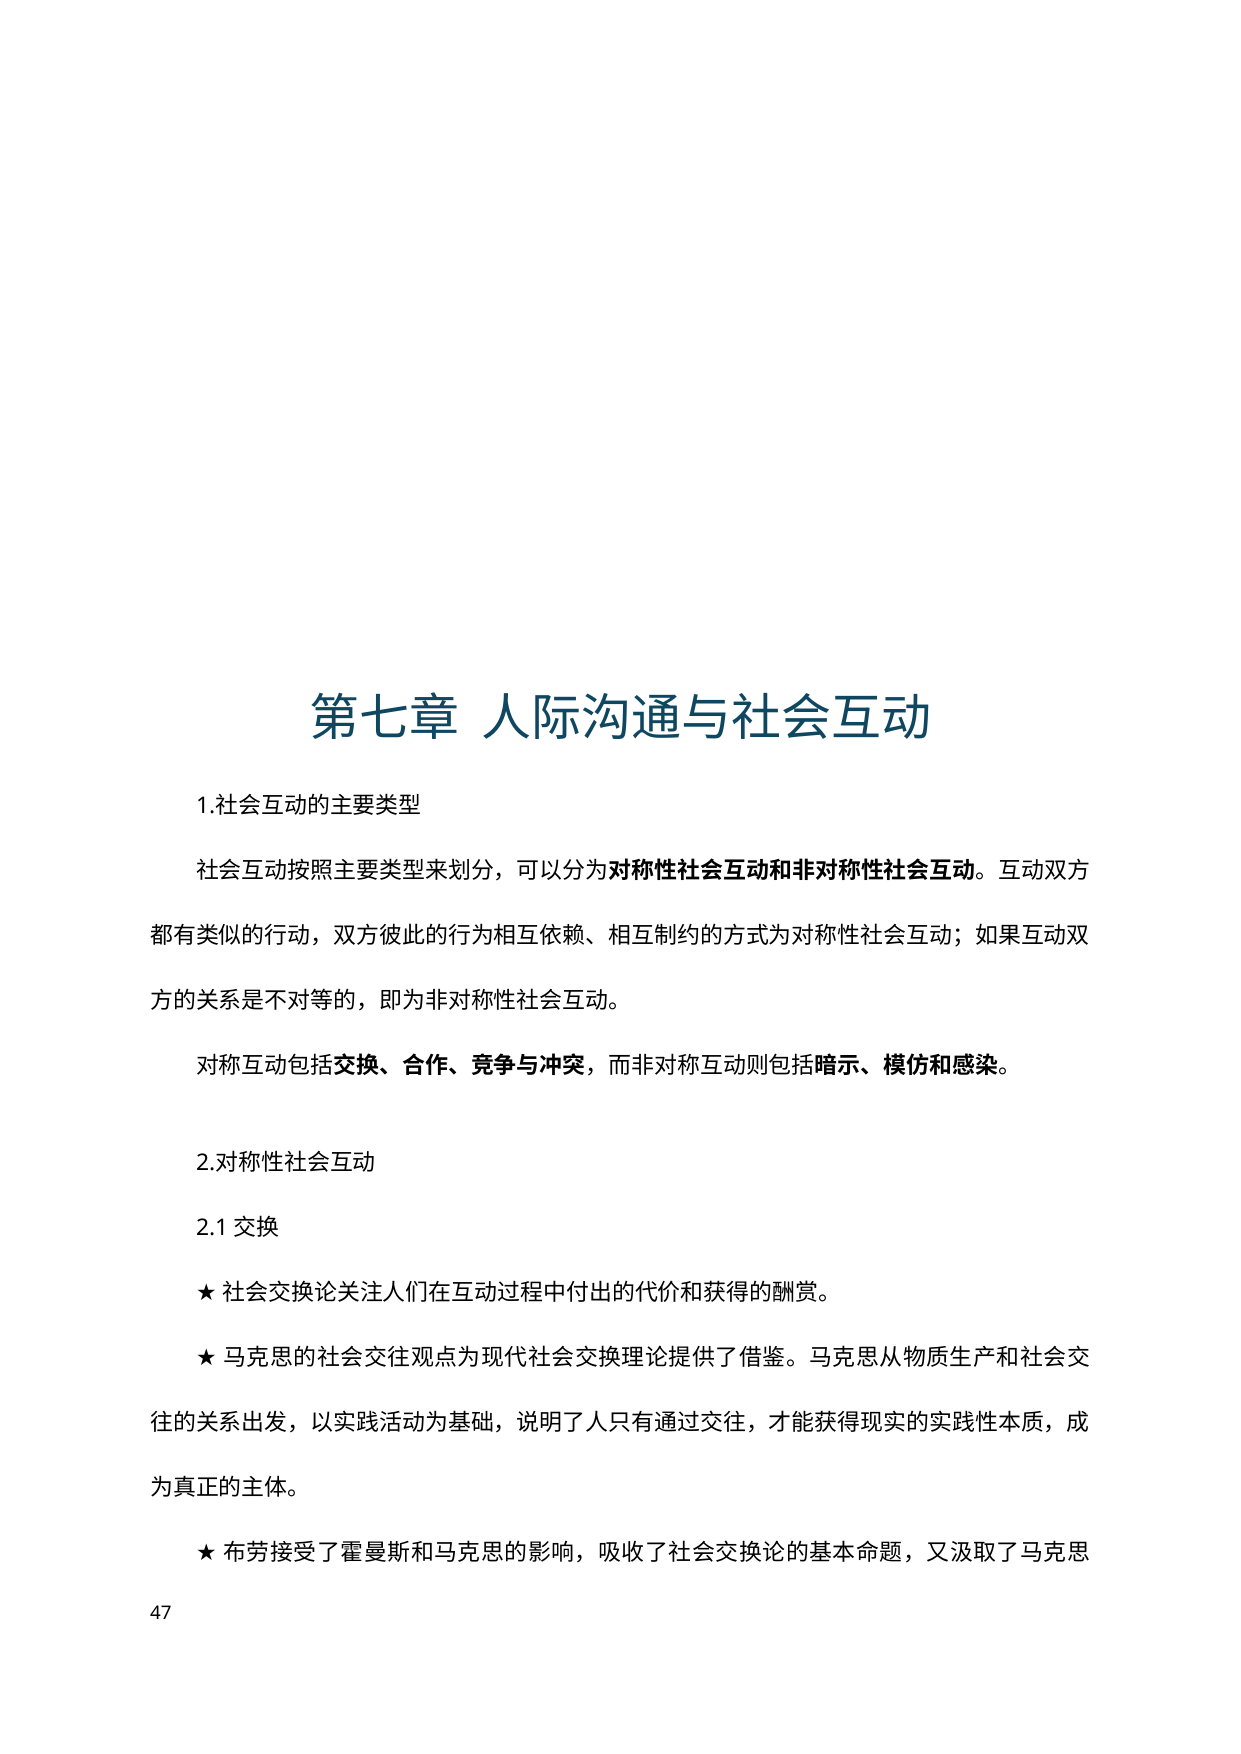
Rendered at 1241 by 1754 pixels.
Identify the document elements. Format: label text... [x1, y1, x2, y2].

subtitle 第七章 人际沟通与社会互动 [150, 665, 1090, 762]
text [150, 1518, 1090, 1583]
text 1.社会互动的主要类型 [150, 771, 1090, 836]
text 对称互动包括交换、合作、竞争与冲突，而非对称互动则包括暗示、模仿和感染。 [150, 1031, 1090, 1096]
text 2.对称性社会互动 [150, 1128, 1090, 1193]
text 社会互动按照主要类型来划分，可以分为对称性社会互动和非对称性社会互动。互动双方都有类似的行动，双方彼此的行为相互依赖、相互制约的方式为对称性社会互动；如果互动双方的关系是不对等的，即为非对称性社会互动。 [150, 836, 1090, 1031]
text ★ 马克思的社会交往观点为现代社会交换理论提供了借鉴。马克思从物质生产和社会交往的关系出发，以实践活动为基础，说明了人只有通过交往，才能获得现实的实践性本质，成为真正的主体。 [150, 1323, 1090, 1518]
text ★ 社会交换论关注人们在互动过程中付出的代价和获得的酬赏。 [150, 1258, 1090, 1323]
text 2.1交换 [150, 1193, 1090, 1258]
